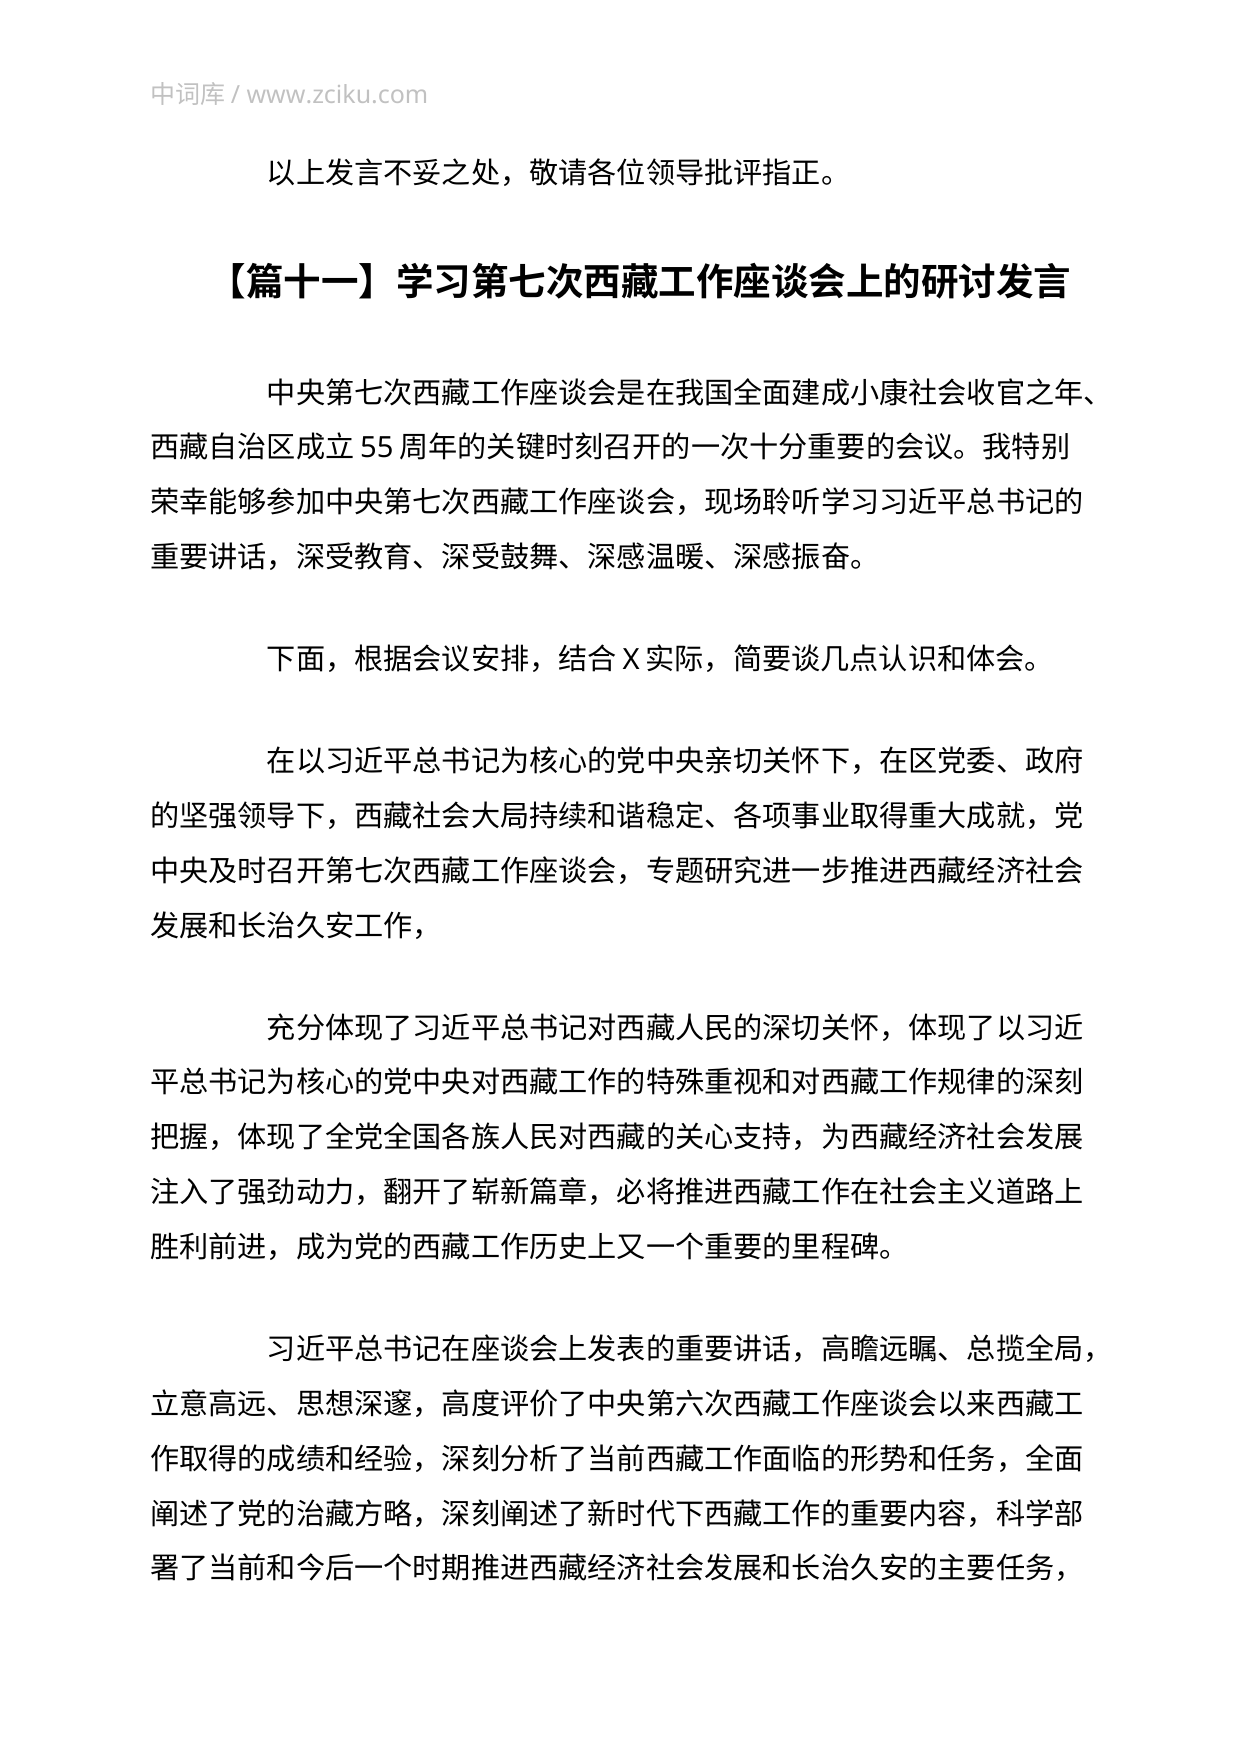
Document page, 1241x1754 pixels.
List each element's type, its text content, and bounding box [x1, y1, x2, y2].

text 下面，根据会议安排，结合X实际，简要谈几点认识和体会。 [150, 636, 1090, 678]
text 在以习近平总书记为核心的党中央亲切关怀下，在区党委、政府的坚强领导下，西藏社会大局持续和谐稳定、各项事业取得重大成就，党中央及时召开第七次西藏工作座谈会，专题研究进一步推进西藏经济社会发展和长治久安工作， [150, 738, 1090, 945]
text 中央第七次西藏工作座谈会是在我国全面建成小康社会收官之年、西藏自治区成立55周年的关键时刻召开的一次十分重要的会议。我特别荣幸能够参加中央第七次西藏工作座谈会，现场聆听学习习近平总书记的重要讲话，深受教育、深受鼓舞、深感温暖、深感振奋。 [150, 369, 1090, 576]
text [150, 1326, 1090, 1587]
text 以上发言不妥之处，敬请各位领导批评指正。 [150, 150, 1090, 192]
text 充分体现了习近平总书记对西藏人民的深切关怀，体现了以习近平总书记为核心的党中央对西藏工作的特殊重视和对西藏工作规律的深刻把握，体现了全党全国各族人民对西藏的关心支持，为西藏经济社会发展注入了强劲动力，翻开了崭新篇章，必将推进西藏工作在社会主义道路上胜利前进，成为党的西藏工作历史上又一个重要的里程碑。 [150, 1004, 1090, 1266]
text 【篇十一】学习第七次西藏工作座谈会上的研讨发言 [150, 252, 1090, 306]
